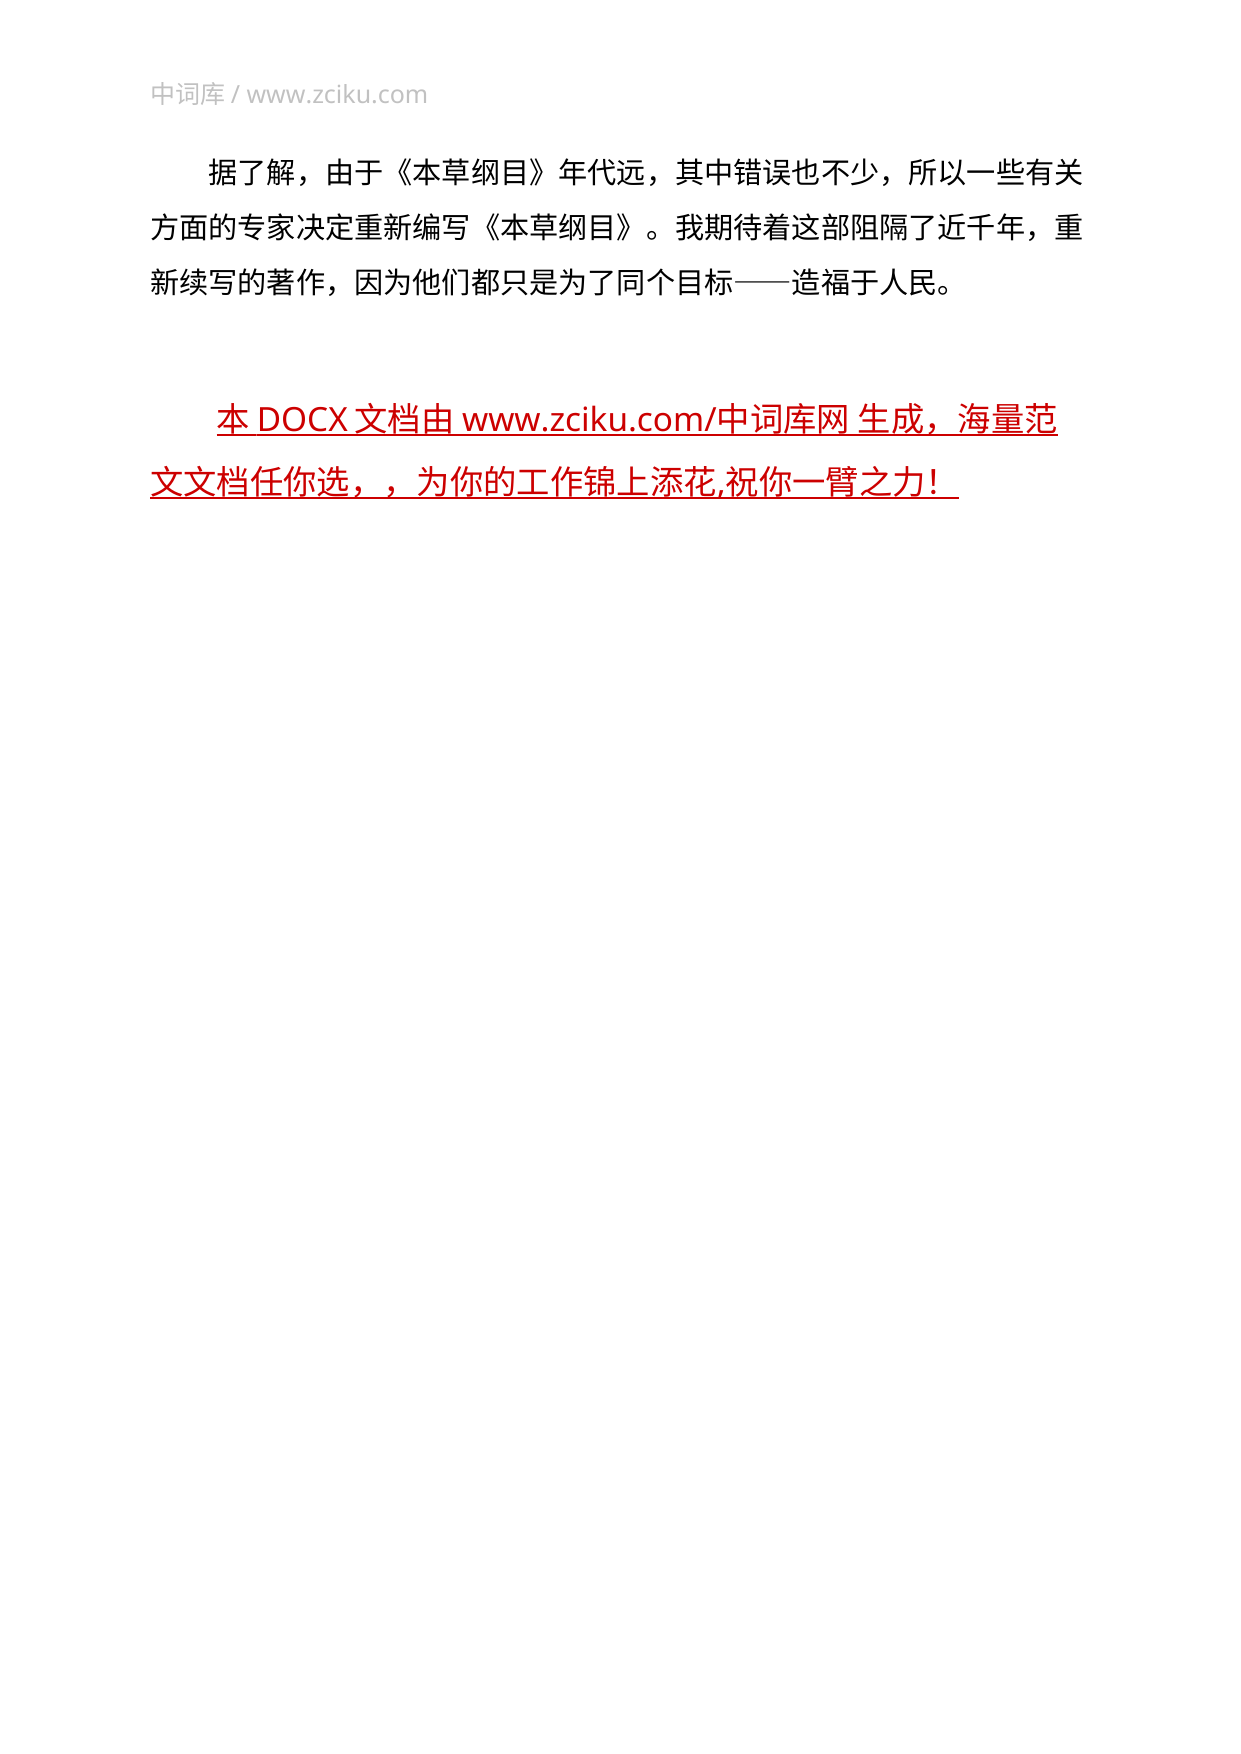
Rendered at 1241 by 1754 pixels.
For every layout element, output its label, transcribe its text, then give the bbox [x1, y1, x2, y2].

text 据了解，由于《本草纲目》年代远，其中错误也不少，所以一些有关方面的专家决定重新编写《本草纲目》。我期待着这部阻隔了近千年，重新续写的著作，因为他们都只是为了同个目标——造福于人民。 [150, 150, 1090, 302]
text 本DOCX文档由 www.zciku.com/中词库网 生成，海量范文文档任你选，，为你的工作锦上添花,祝你一臂之力！ [150, 393, 1090, 504]
